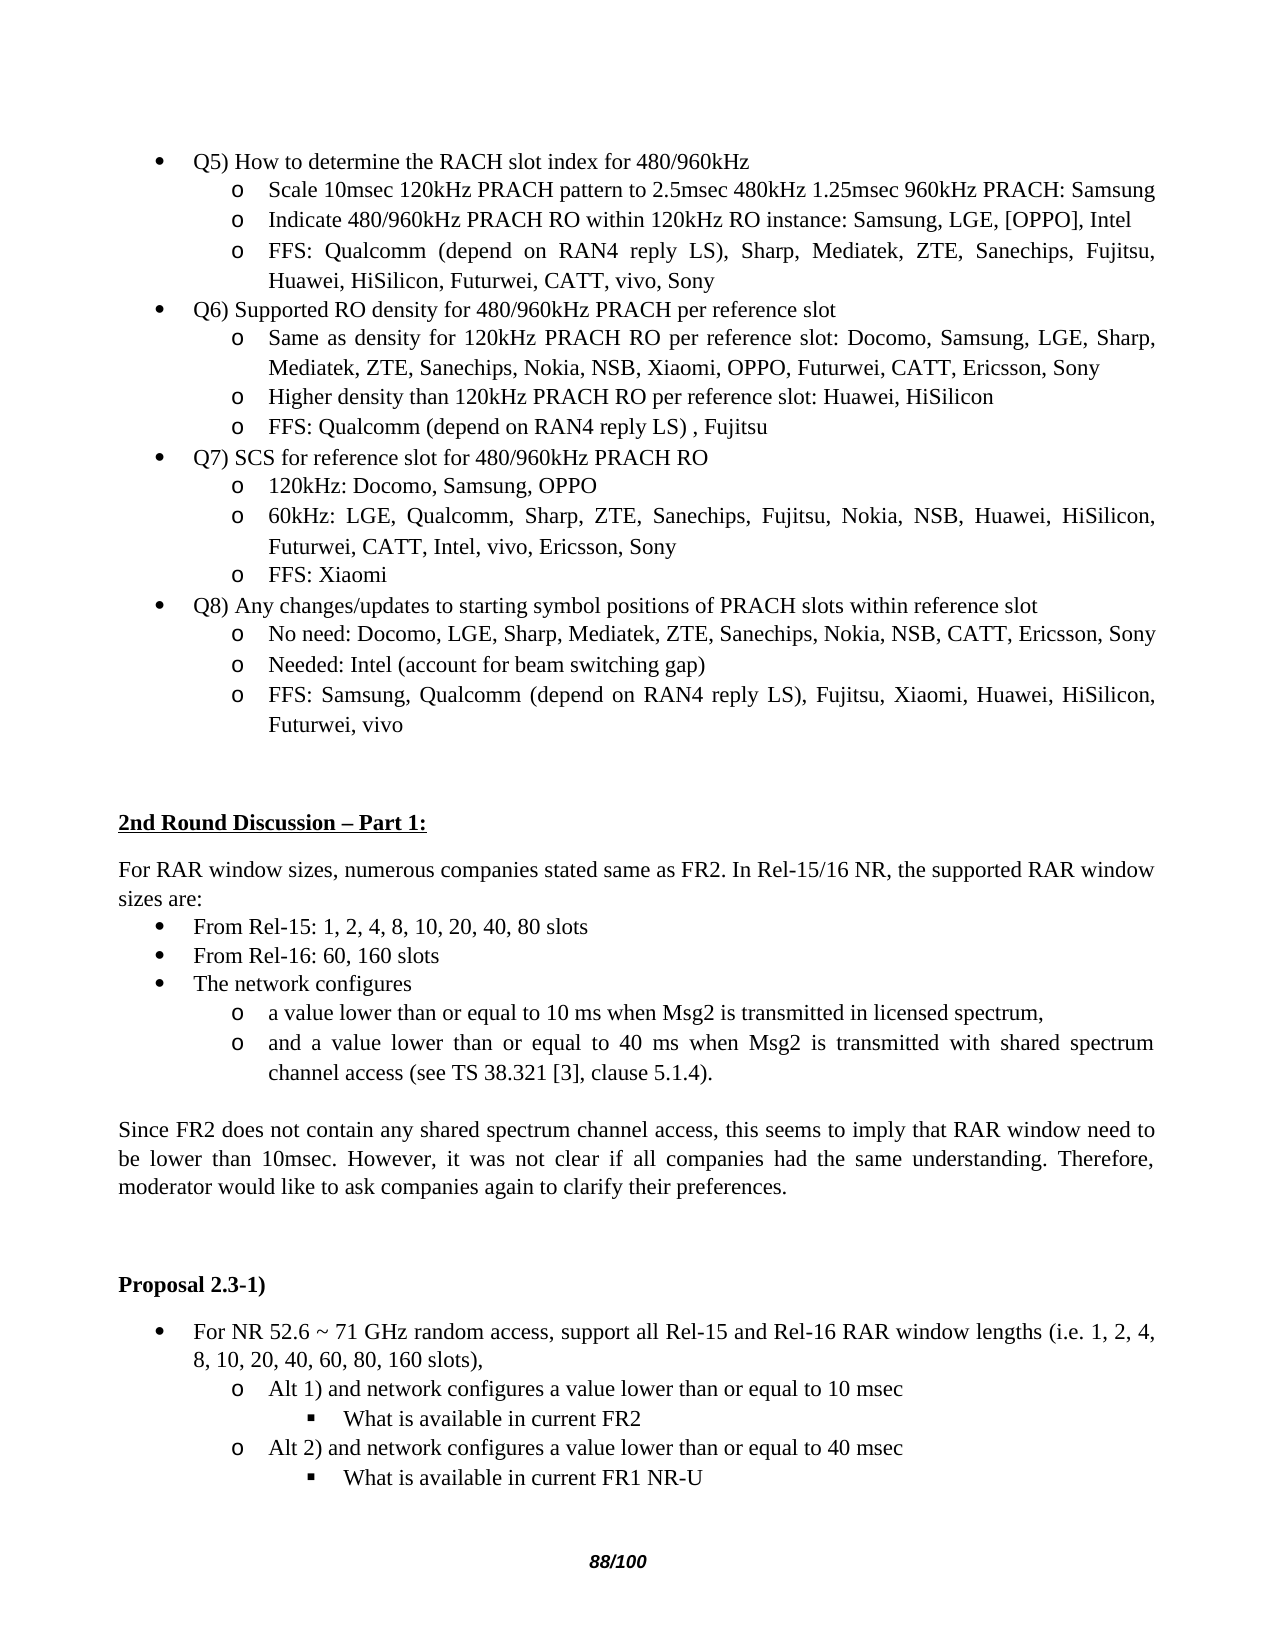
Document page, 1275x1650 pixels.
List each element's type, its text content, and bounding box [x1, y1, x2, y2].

list FFS: Qualcomm (depend on RAN4 reply LS) , Fujitsu [231, 413, 1157, 442]
subtitle 2nd Round Discussion – Part 1: [118, 809, 1157, 836]
list Q8) Any changes/updates to starting symbol positions of PRACH slots within reference slot [156, 592, 1157, 618]
list Q5) How to determine the RACH slot index for 480/960kHz [156, 148, 1157, 174]
list Alt 2) and network configures a value lower than or equal to 40 msec [231, 1434, 1157, 1462]
list FFS: Samsung, Qualcomm (depend on RAN4 reply LS), Fujitsu, Xiaomi, Huawei, HiSilicon, Futurwei, vivo [231, 681, 1157, 738]
list What is available in current FR1 NR-U [306, 1464, 1157, 1491]
list From Rel-16: 60, 160 slots [156, 942, 1157, 968]
subtitle Proposal 2.3-1) [118, 1271, 1157, 1297]
list What is available in current FR2 [306, 1405, 1157, 1432]
list Higher density than 120kHz PRACH RO per reference slot: Huawei, HiSilicon [231, 383, 1157, 411]
list FFS: Qualcomm (depend on RAN4 reply LS), Sharp, Mediatek, ZTE, Sanechips, Fujitsu, Huawei, HiSilicon, Futurwei, CATT, vivo, Sony [231, 237, 1157, 294]
list FFS: Xiaomi [231, 561, 1157, 589]
list 60kHz: LGE, Qualcomm, Sharp, ZTE, Sanechips, Fujitsu, Nokia, NSB, Huawei, HiSilicon, Futurwei, CATT, Intel, vivo, Ericsson, Sony [231, 503, 1157, 559]
text Since FR2 does not contain any shared spectrum channel access, this seems to imply that RAR window need to be lower than 10msec. However, it was not clear if all companies had the same understanding. Therefore, moderator would like to ask companies again to clarify their preferences. [118, 1116, 1157, 1199]
list Alt 1) and network configures a value lower than or equal to 10 msec [231, 1375, 1157, 1403]
list Scale 10msec 120kHz PRACH pattern to 2.5msec 480kHz 1.25msec 960kHz PRACH: Samsung [231, 176, 1157, 204]
list From Rel-15: 1, 2, 4, 8, 10, 20, 40, 80 slots [156, 913, 1157, 939]
list 120kHz: Docomo, Samsung, OPPO [231, 472, 1157, 500]
list Needed: Intel (account for beam switching gap) [231, 651, 1157, 679]
list and a value lower than or equal to 40 ms when Msg2 is transmitted with shared spectrum channel access (see TS 38.321 [3], clause 5.1.4). [231, 1029, 1157, 1086]
list For NR 52.6 ~ 71 GHz random access, support all Rel-15 and Rel-16 RAR window lengths (i.e. 1, 2, 4, 8, 10, 20, 40, 60, 80, 160 slots), [156, 1318, 1157, 1373]
list a value lower than or equal to 10 ms when Msg2 is transmitted in licensed spectrum, [231, 998, 1157, 1027]
list Indicate 480/960kHz PRACH RO within 120kHz RO instance: Samsung, LGE, [OPPO], Intel [231, 207, 1157, 235]
list The network configures [156, 970, 1157, 996]
text For RAR window sizes, numerous companies stated same as FR2. In Rel-15/16 NR, the supported RAR window sizes are: [118, 856, 1157, 911]
list No need: Docomo, LGE, Sharp, Mediatek, ZTE, Sanechips, Nokia, NSB, CATT, Ericsson, Sony [231, 620, 1157, 648]
list Q7) SCS for reference slot for 480/960kHz PRACH RO [156, 444, 1157, 470]
list Same as density for 120kHz PRACH RO per reference slot: Docomo, Samsung, LGE, Sharp, Mediatek, ZTE, Sanechips, Nokia, NSB, Xiaomi, OPPO, Futurwei, CATT, Ericsson, Sony [231, 324, 1157, 381]
list Q6) Supported RO density for 480/960kHz PRACH per reference slot [156, 296, 1157, 322]
